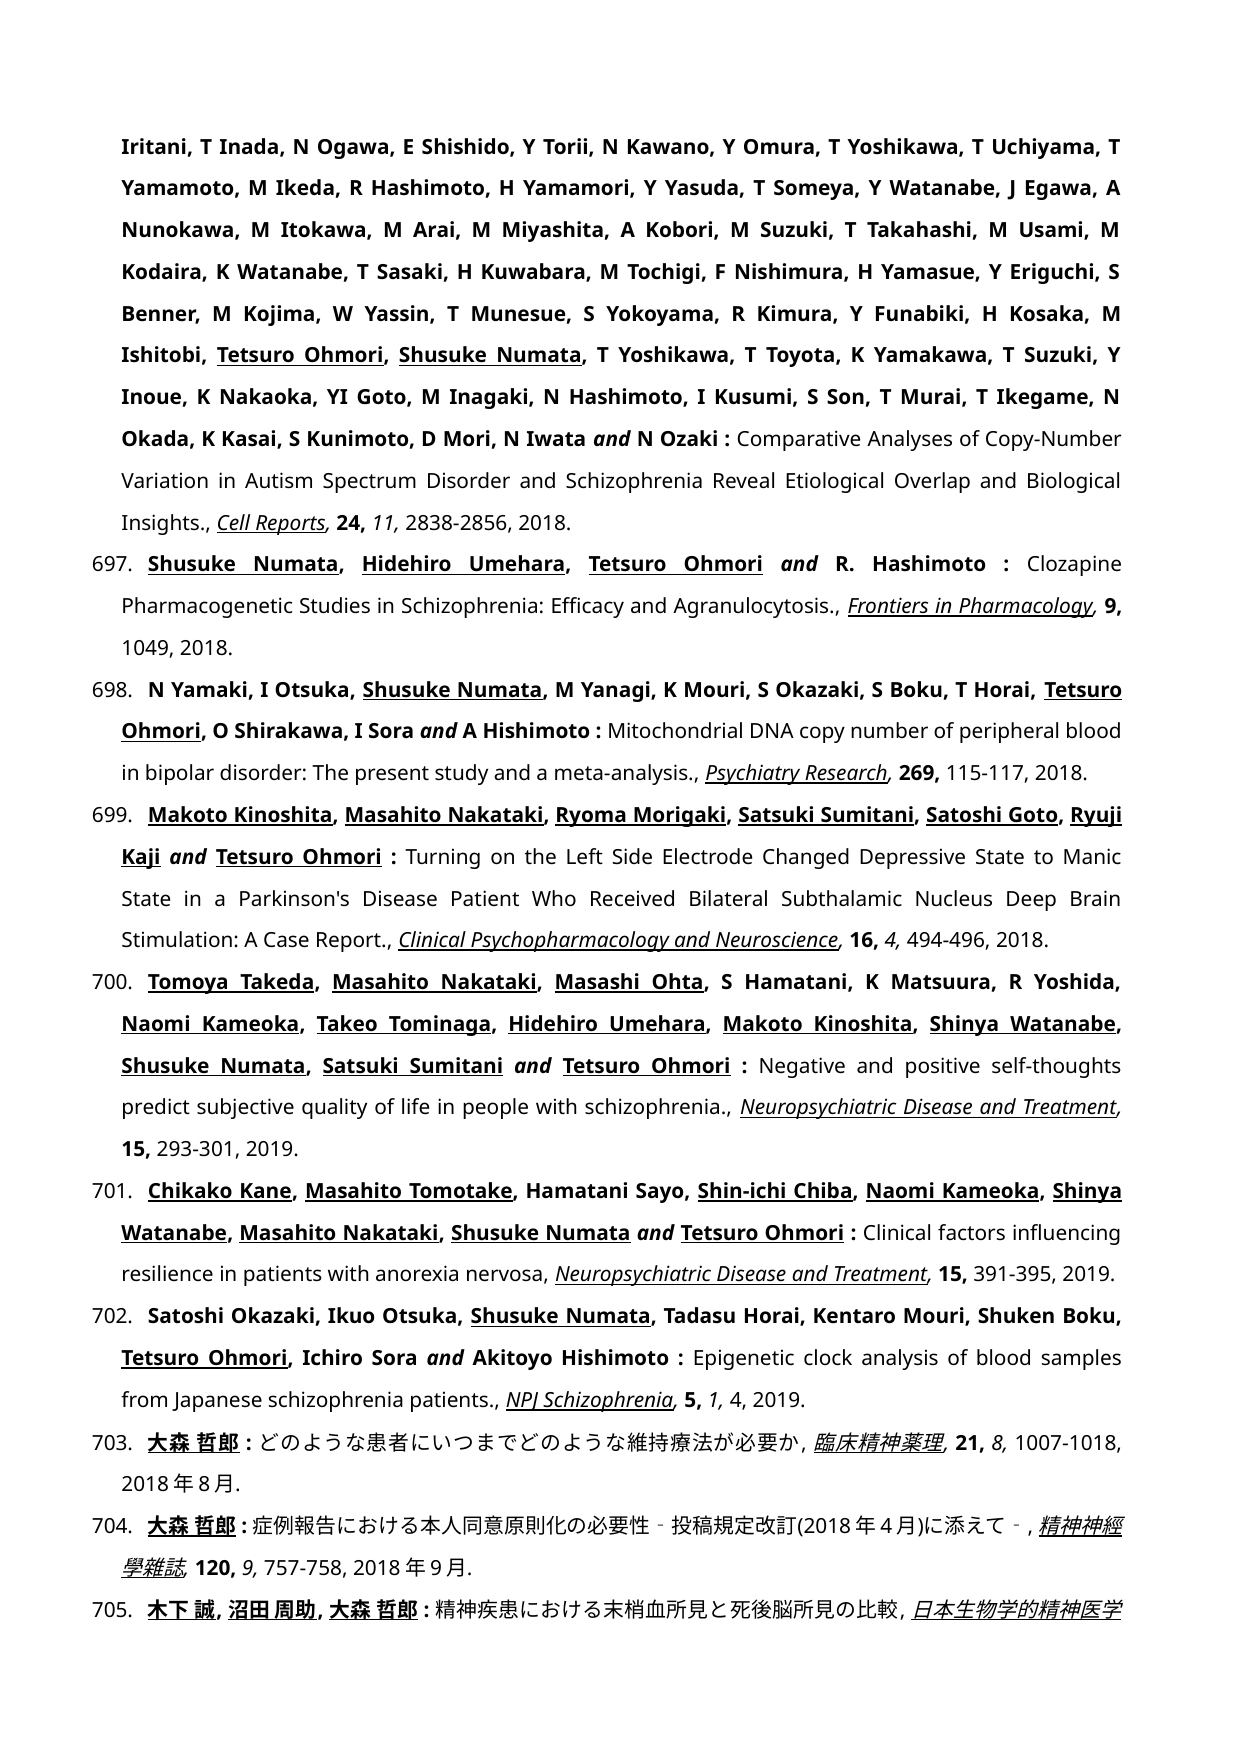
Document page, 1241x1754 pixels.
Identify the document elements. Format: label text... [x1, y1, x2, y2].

list 大森 哲郎 : どのような患者にいつまでどのような維持療法が必要か, 臨床精神薬理, 21, 8, 1007-1018, 2018年8月. [92, 1420, 1122, 1503]
list Shusuke Numata, Hidehiro Umehara, Tetsuro Ohmori and R. Hashimoto : Clozapine Pharmacogenetic Studies in Schizophrenia: Efficacy and Agranulocytosis., Frontiers in Pharmacology, 9, 1049, 2018. [92, 543, 1122, 668]
list Satoshi Okazaki, Ikuo Otsuka, Shusuke Numata, Tadasu Horai, Kentaro Mouri, Shuken Boku, Tetsuro Ohmori, Ichiro Sora and Akitoyo Hishimoto : Epigenetic clock analysis of blood samples from Japanese schizophrenia patients., NPJ Schizophrenia, 5, 1, 4, 2019. [92, 1295, 1122, 1420]
list Makoto Kinoshita, Masahito Nakataki, Ryoma Morigaki, Satsuki Sumitani, Satoshi Goto, Ryuji Kaji and Tetsuro Ohmori : Turning on the Left Side Electrode Changed Depressive State to Manic State in a Parkinson's Disease Patient Who Received Bilateral Subthalamic Nucleus Deep Brain Stimulation: A Case Report., Clinical Psychopharmacology and Neuroscience, 16, 4, 494-496, 2018. [92, 793, 1122, 961]
list Tomoya Takeda, Masahito Nakataki, Masashi Ohta, S Hamatani, K Matsuura, R Yoshida, Naomi Kameoka, Takeo Tominaga, Hidehiro Umehara, Makoto Kinoshita, Shinya Watanabe, Shusuke Numata, Satsuki Sumitani and Tetsuro Ohmori : Negative and positive self-thoughts predict subjective quality of life in people with schizophrenia., Neuropsychiatric Disease and Treatment, 15, 293-301, 2019. [92, 961, 1122, 1169]
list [92, 1587, 1122, 1629]
list 大森 哲郎 : 症例報告における本人同意原則化の必要性‐投稿規定改訂(2018年4月)に添えて‐, 精神神經學雜誌, 120, 9, 757-758, 2018年9月. [92, 1503, 1122, 1587]
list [92, 125, 1122, 543]
list Chikako Kane, Masahito Tomotake, Hamatani Sayo, Shin-ichi Chiba, Naomi Kameoka, Shinya Watanabe, Masahito Nakataki, Shusuke Numata and Tetsuro Ohmori : Clinical factors influencing resilience in patients with anorexia nervosa, Neuropsychiatric Disease and Treatment, 15, 391-395, 2019. [92, 1169, 1122, 1295]
list N Yamaki, I Otsuka, Shusuke Numata, M Yanagi, K Mouri, S Okazaki, S Boku, T Horai, Tetsuro Ohmori, O Shirakawa, I Sora and A Hishimoto : Mitochondrial DNA copy number of peripheral blood in bipolar disorder: The present study and a meta-analysis., Psychiatry Research, 269, 115-117, 2018. [92, 668, 1122, 793]
